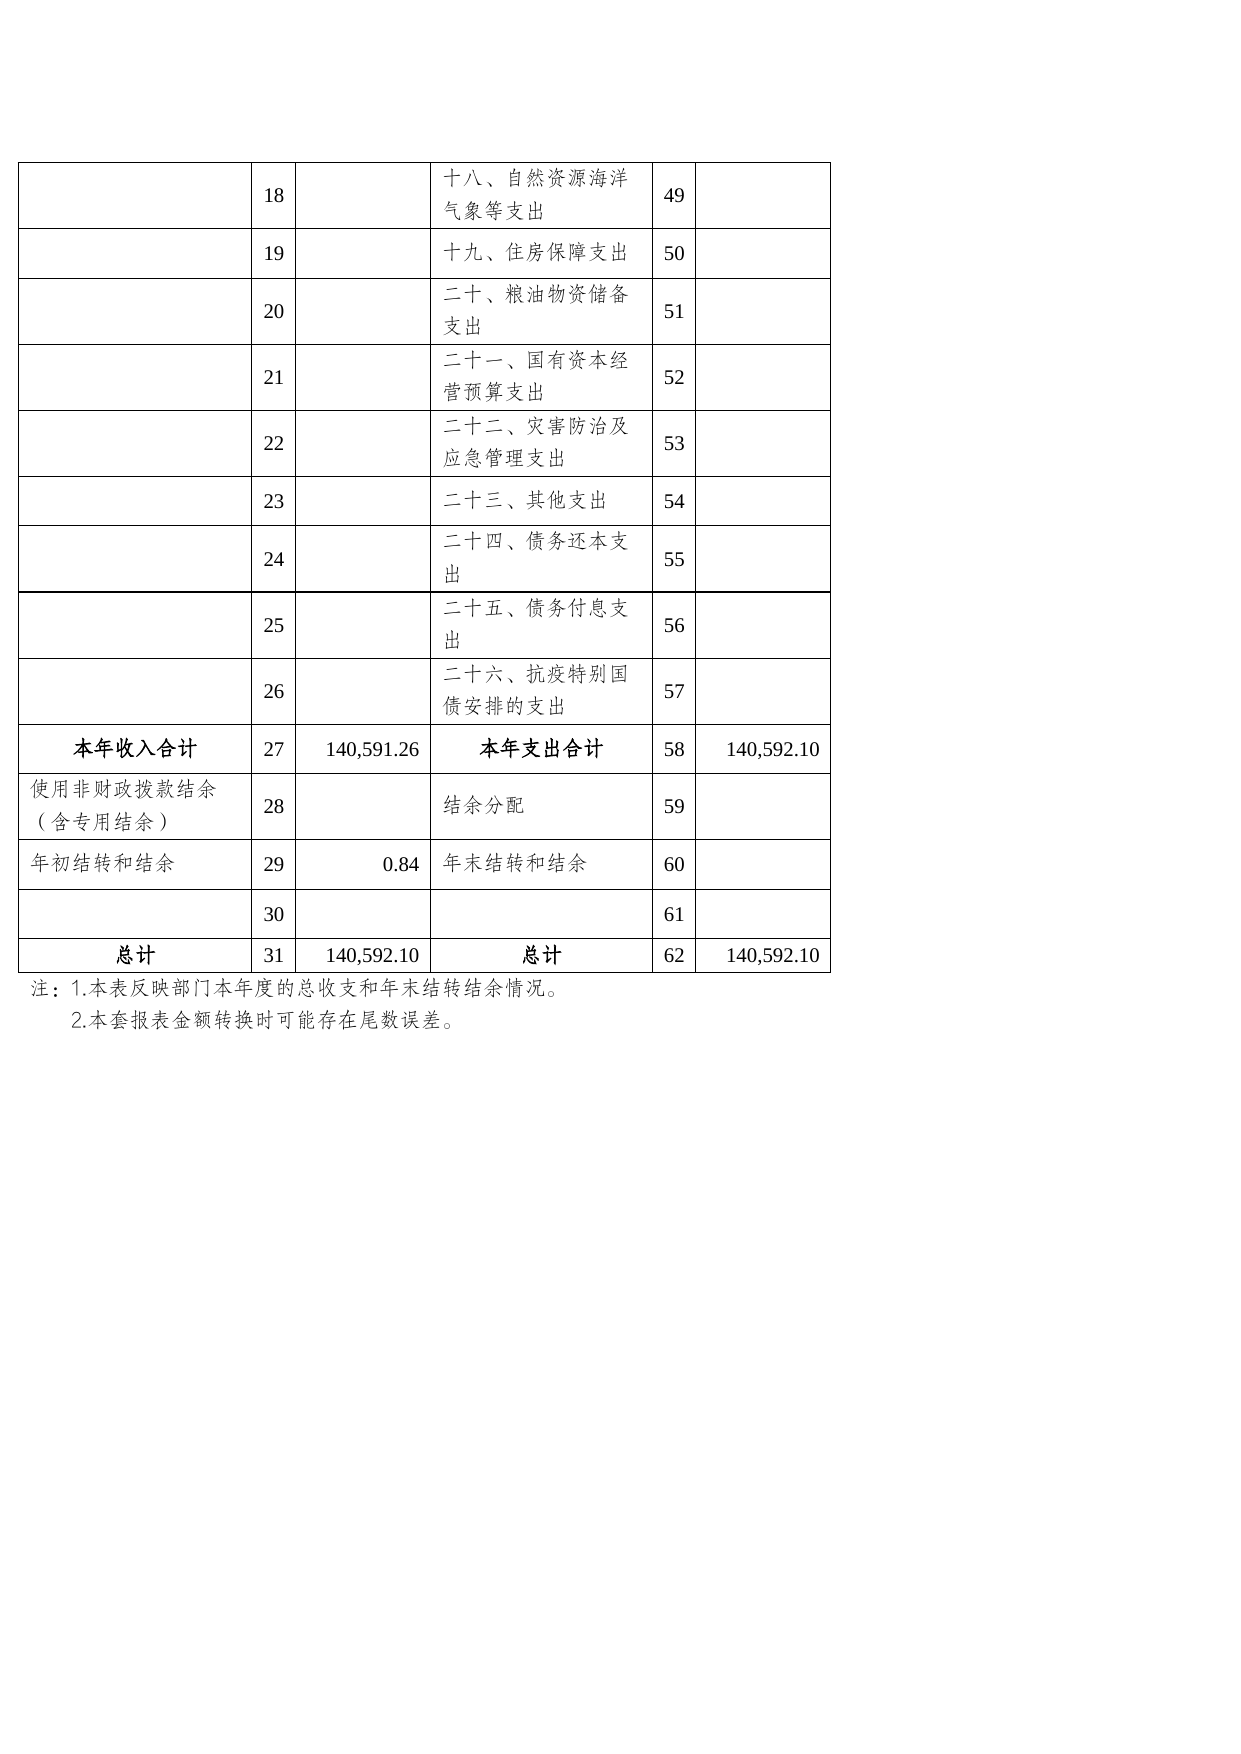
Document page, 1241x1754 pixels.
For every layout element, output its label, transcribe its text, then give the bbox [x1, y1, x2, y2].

table_cell [696, 593, 830, 657]
table_cell 使用非财政拨款结余（含专用结余） [19, 774, 251, 839]
table_cell 140,592.10 [696, 725, 830, 773]
table_cell 0.84 [296, 840, 430, 889]
table_cell [696, 774, 830, 839]
table_cell [296, 593, 430, 657]
table_cell 60 [653, 840, 695, 889]
table_cell [296, 411, 430, 476]
table_cell 61 [653, 890, 695, 938]
table_cell [696, 890, 830, 938]
table_cell [19, 890, 251, 938]
table_cell 总计 [19, 939, 251, 972]
table_cell [696, 229, 830, 278]
table_cell 53 [653, 411, 695, 476]
table_cell 58 [653, 725, 695, 773]
table_cell [696, 279, 830, 344]
table_cell 23 [252, 477, 295, 525]
table_cell 年初结转和结余 [19, 840, 251, 889]
table_cell 26 [252, 659, 295, 723]
table_cell 59 [653, 774, 695, 839]
table_cell [696, 840, 830, 889]
table_cell 52 [653, 345, 695, 410]
table_cell [696, 345, 830, 410]
table_cell 56 [653, 593, 695, 657]
table_cell [696, 163, 830, 228]
table_cell 24 [252, 526, 295, 591]
table_cell [696, 477, 830, 525]
table_cell 21 [252, 345, 295, 410]
table_cell 本年收入合计 [19, 725, 251, 773]
table_cell [296, 890, 430, 938]
table_cell [696, 411, 830, 476]
table_cell 19 [252, 229, 295, 278]
table_cell 本年支出合计 [431, 725, 652, 773]
table_cell 二十六、抗疫特别国债安排的支出 [431, 659, 652, 723]
table_cell 54 [653, 477, 695, 525]
table_cell 30 [252, 890, 295, 938]
table_cell 二十三、其他支出 [431, 477, 652, 525]
table_cell 十九、住房保障支出 [431, 229, 652, 278]
table_cell 总计 [431, 939, 652, 972]
table_cell [296, 163, 430, 228]
table_cell 51 [653, 279, 695, 344]
table_cell [19, 659, 251, 723]
table_cell [296, 774, 430, 839]
table_cell 29 [252, 840, 295, 889]
table_cell [19, 229, 251, 278]
table_cell [296, 477, 430, 525]
table_cell [19, 477, 251, 525]
table_cell 二十二、灾害防治及应急管理支出 [431, 411, 652, 476]
table_cell 注：1.本表反映部门本年度的总收支和年末结转结余情况。 2.本套报表金额转换时可能存在尾数误差。 [18, 972, 833, 1038]
table_cell [19, 593, 251, 657]
table_cell 140,592.10 [696, 939, 830, 972]
table_cell 55 [653, 526, 695, 591]
table_cell [296, 659, 430, 723]
table_cell 140,592.10 [296, 939, 430, 972]
table_cell [431, 890, 652, 938]
table_cell [19, 345, 251, 410]
table_cell [19, 163, 251, 228]
table_cell 50 [653, 229, 695, 278]
table_cell 结余分配 [431, 774, 652, 839]
table_cell 49 [653, 163, 695, 228]
table_cell [296, 526, 430, 591]
table_cell [696, 659, 830, 723]
table_cell 27 [252, 725, 295, 773]
table_cell [19, 526, 251, 591]
table_cell [296, 345, 430, 410]
table_cell 62 [653, 939, 695, 972]
table_cell [19, 411, 251, 476]
table_cell 20 [252, 279, 295, 344]
table_cell [696, 526, 830, 591]
table_cell 二十一、国有资本经营预算支出 [431, 345, 652, 410]
table_cell 25 [252, 593, 295, 657]
table_cell 57 [653, 659, 695, 723]
table_cell 18 [252, 163, 295, 228]
table_cell 年末结转和结余 [431, 840, 652, 889]
table_cell 22 [252, 411, 295, 476]
table_cell 十八、自然资源海洋气象等支出 [431, 163, 652, 228]
table_cell 140,591.26 [296, 725, 430, 773]
table_cell [296, 279, 430, 344]
table_cell [19, 279, 251, 344]
table_cell 二十、粮油物资储备支出 [431, 279, 652, 344]
table_cell [296, 229, 430, 278]
table_cell 28 [252, 774, 295, 839]
table_cell 二十五、债务付息支出 [431, 593, 652, 657]
table_cell 二十四、债务还本支出 [431, 526, 652, 591]
table_cell 31 [252, 939, 295, 972]
